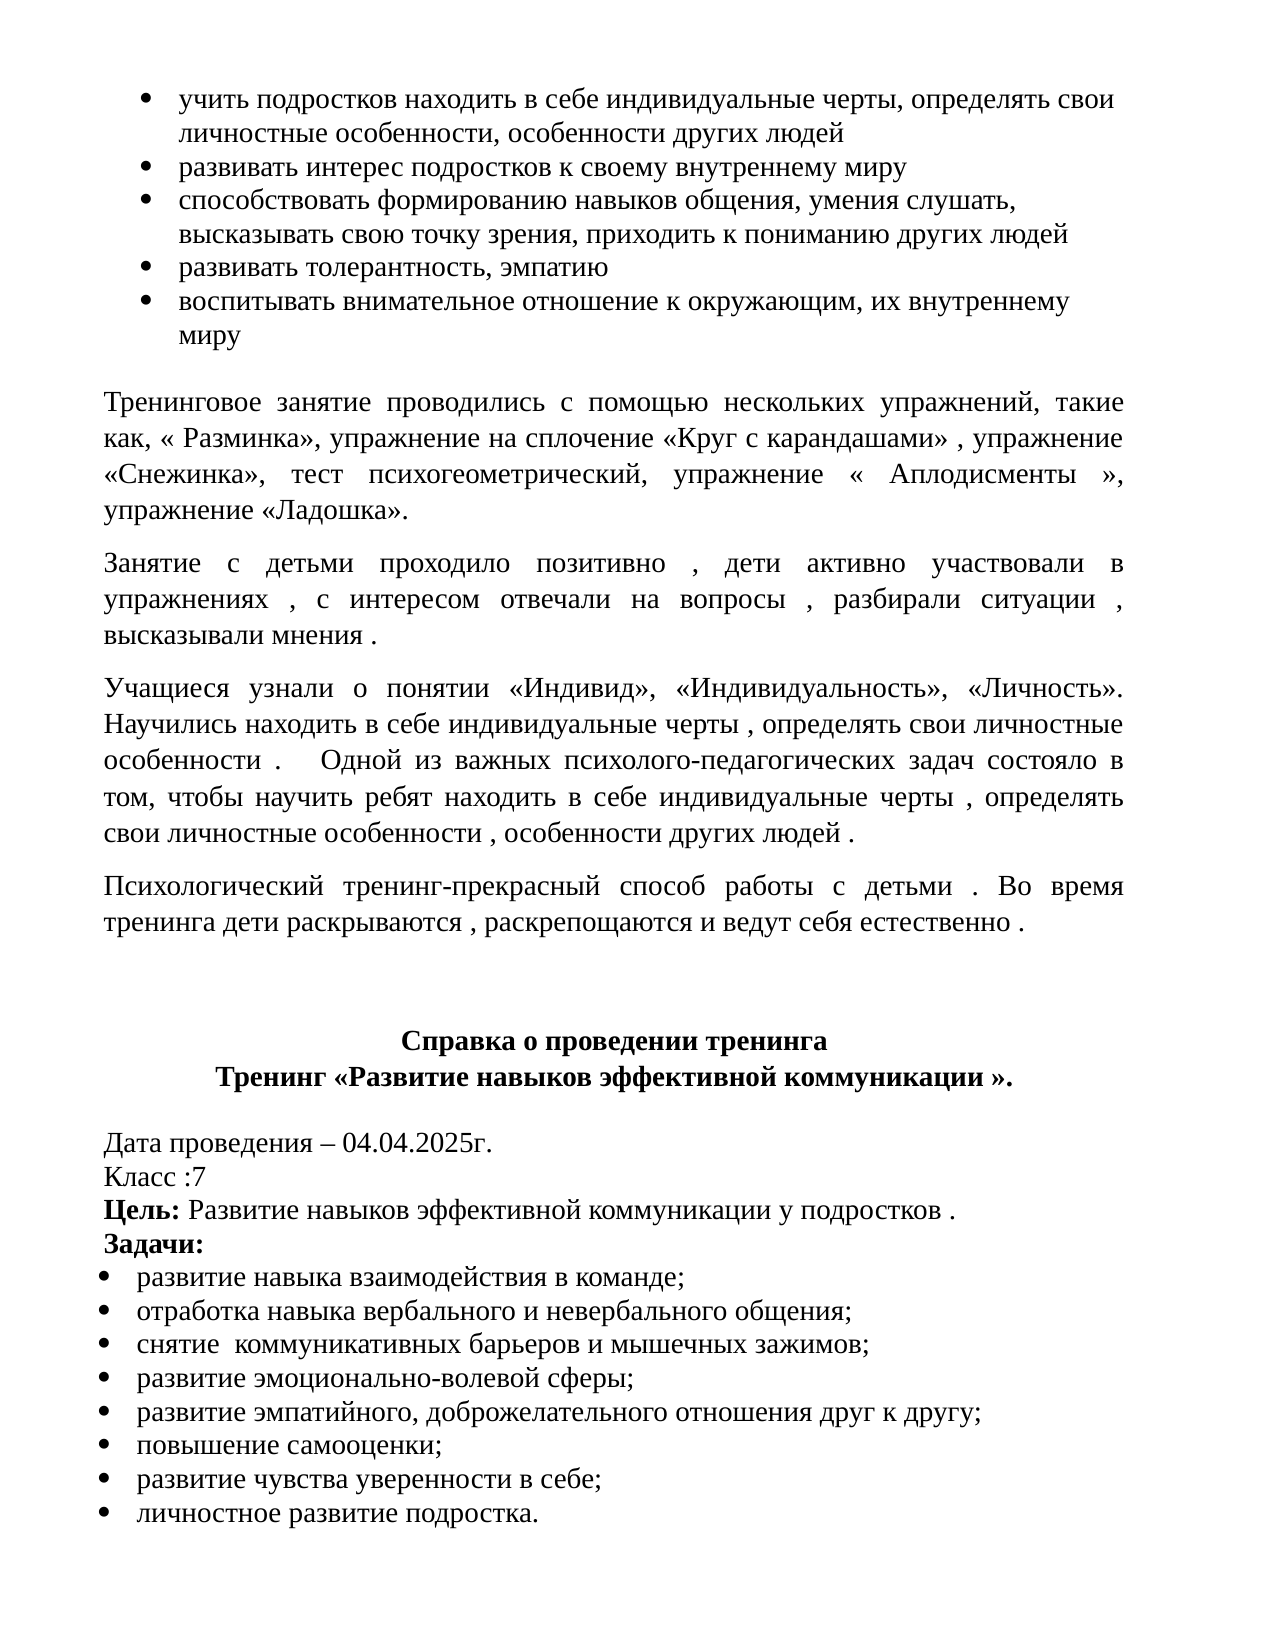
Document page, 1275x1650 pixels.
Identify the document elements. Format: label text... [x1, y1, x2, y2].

list отработка навыка вербального и невербального общения; [99, 1293, 1125, 1327]
list личностное развитие подростка. [99, 1495, 1125, 1528]
list развивать интерес подростков к своему внутреннему миру [141, 149, 1125, 182]
list развитие эмпатийного, доброжелательного отношения друг к другу; [99, 1394, 1125, 1427]
list повышение самооценки; [99, 1427, 1125, 1461]
list развивать толерантность, эмпатию [141, 249, 1125, 283]
list воспитывать внимательное отношение к окружающим, их внутреннему миру [141, 283, 1125, 350]
text Дата проведения – 04.04.2025г. [103, 1125, 1125, 1159]
list развитие чувства уверенности в себе; [99, 1461, 1125, 1495]
text Cправка о проведении тренинга [103, 1023, 1125, 1056]
text Задачи: [103, 1226, 1125, 1259]
list развитие эмоционально-волевой сферы; [99, 1360, 1125, 1394]
text Занятие с детьми проходило позитивно , дети активно участвовали в упражнениях , с интересом отвечали на вопросы , разбирали ситуации , высказывали мнения . [103, 545, 1125, 651]
text Тренинг «Развитие навыков эффективной коммуникации ». [103, 1059, 1125, 1092]
text Психологический тренинг-прекрасный способ работы с детьми . Во время тренинга дети раскрываются , раскрепощаются и ведут себя естественно . [103, 868, 1125, 937]
text Тренинговое занятие проводились с помощью нескольких упражнений, такие как, « Разминка», упражнение на сплочение «Круг с карандашами» , упражнение «Снежинка», тест психогеометрический, упражнение « Аплодисменты », упражнение «Ладошка». [103, 384, 1125, 526]
list снятие коммуникативных барьеров и мышечных зажимов; [99, 1327, 1125, 1360]
list учить подростков находить в себе индивидуальные черты, определять свои личностные особенности, особенности других людей [141, 81, 1125, 149]
text Класс :7 [103, 1159, 1125, 1192]
list развитие навыка взаимодействия в команде; [99, 1259, 1125, 1293]
list способствовать формированию навыков общения, умения слушать, высказывать свою точку зрения, приходить к пониманию других людей [141, 182, 1125, 249]
text Учащиеся узнали о понятии «Индивид», «Индивидуальность», «Личность». Научились находить в себе индивидуальные черты , определять свои личностные особенности . Одной из важных психолого-педагогических задач состояло в том, чтобы научить ребят находить в себе индивидуальные черты , определять свои личностные особенности , особенности других людей . [103, 670, 1125, 848]
text Цель: Развитие навыков эффективной коммуникации у подростков . [103, 1192, 1125, 1226]
